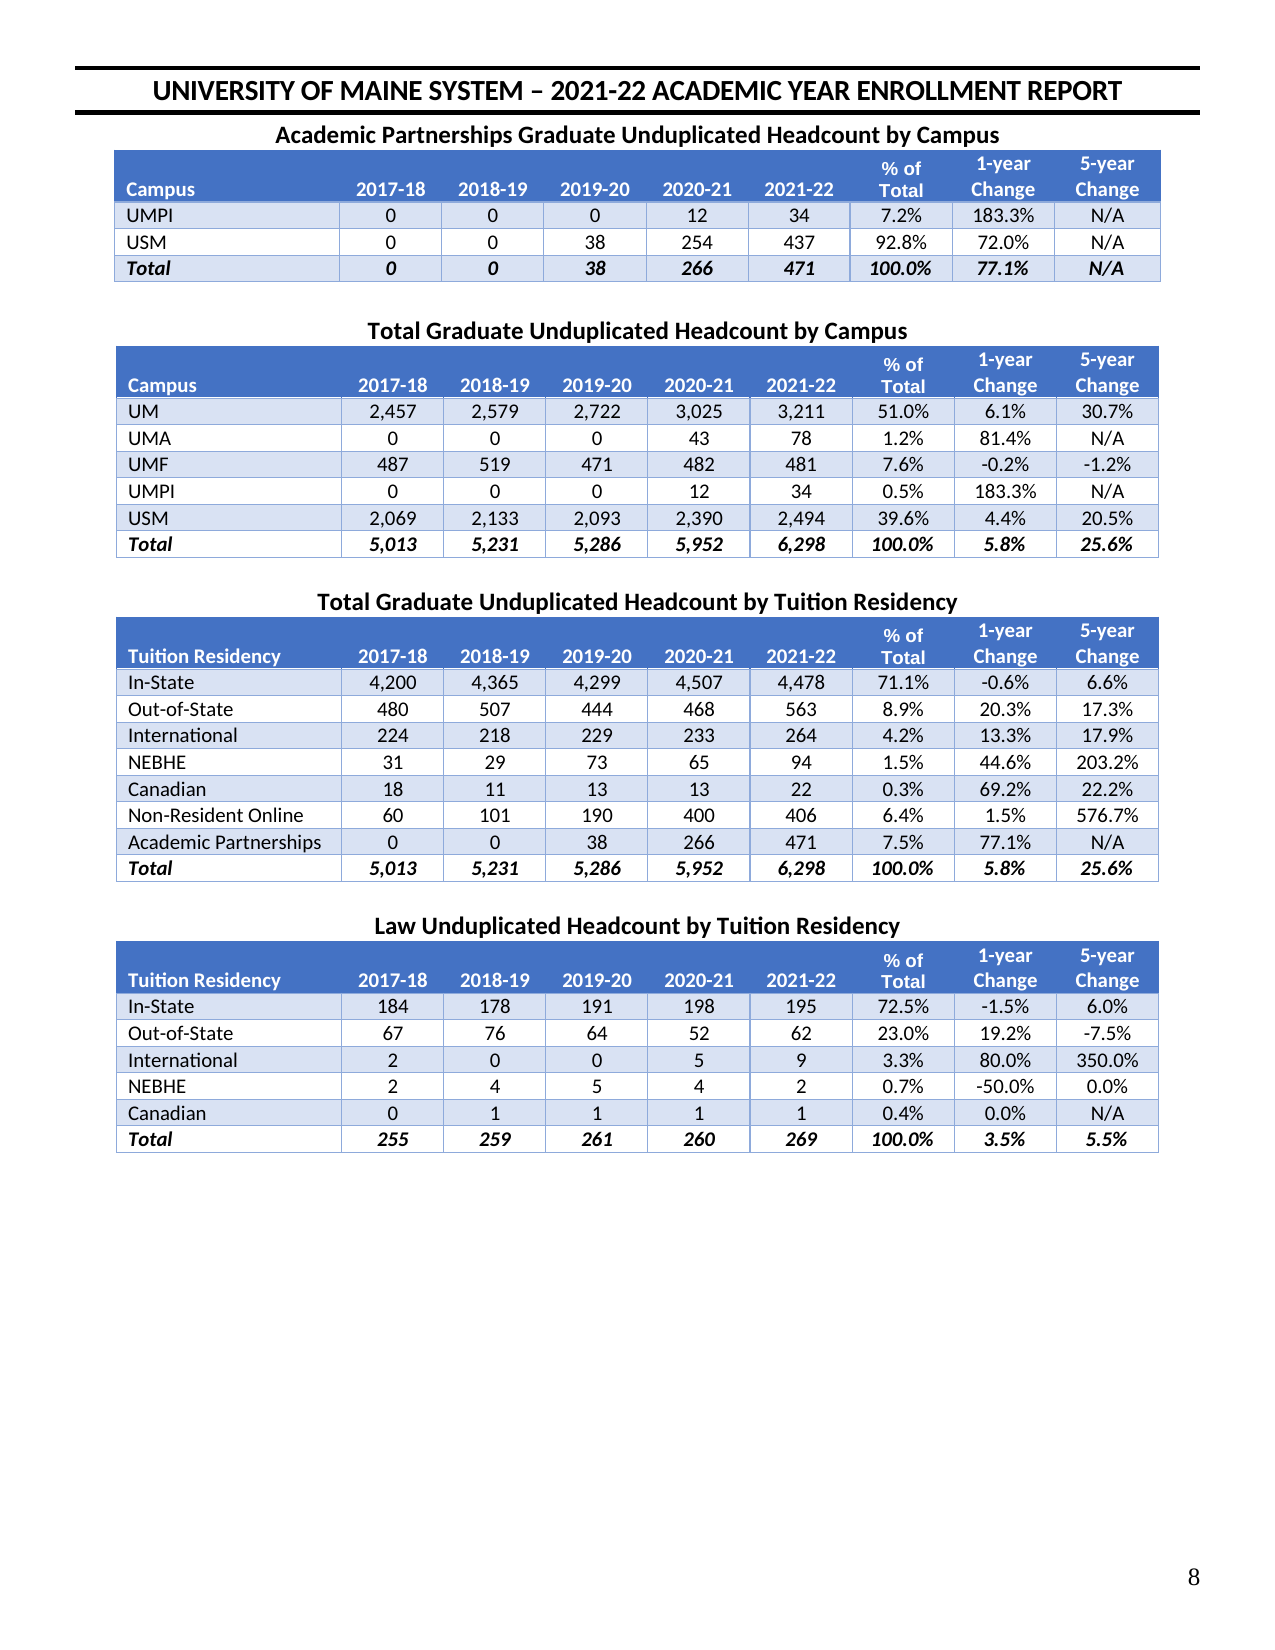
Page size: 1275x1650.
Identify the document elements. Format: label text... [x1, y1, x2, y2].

table_cell 13.3% [955, 723, 1056, 748]
table_cell Canadian [117, 1100, 341, 1125]
table_cell 482 [648, 452, 749, 477]
table_cell 444 [546, 696, 647, 722]
table_header 2020-21 [648, 942, 749, 993]
table_header 2017-18 [342, 618, 443, 668]
table_cell 100.0% [853, 1126, 954, 1152]
table_header 2019-20 [546, 942, 647, 993]
table_cell N/A [1057, 425, 1158, 451]
table_header 5-year Change [1057, 618, 1158, 668]
table_cell N/A [1057, 1100, 1158, 1125]
table_cell -1.5% [955, 994, 1056, 1019]
table_cell 38 [546, 829, 647, 854]
table_header 1-year Change [955, 618, 1056, 668]
table_cell 0 [546, 478, 647, 504]
table_cell 51.0% [853, 399, 954, 424]
table_cell 0 [444, 478, 545, 504]
table_cell USM [115, 229, 339, 254]
table_cell 4.4% [955, 505, 1056, 530]
table_cell 2,494 [751, 505, 852, 530]
table_cell NEBHE [117, 749, 341, 775]
table_cell Out-of-State [117, 1020, 341, 1046]
table_cell 259 [444, 1126, 545, 1152]
table_header 2021-22 [751, 347, 852, 397]
table_header 2019-20 [546, 618, 647, 668]
table_cell 6,298 [751, 855, 852, 881]
table_cell 5.8% [955, 531, 1056, 557]
table_cell 22 [751, 776, 852, 801]
table_cell 198 [648, 994, 749, 1019]
table_cell 218 [444, 723, 545, 748]
table_cell 261 [546, 1126, 647, 1152]
table_cell 5.8% [955, 855, 1056, 881]
table_header 2018-19 [444, 942, 545, 993]
table_cell 7.2% [851, 203, 952, 228]
table_cell 2,457 [342, 399, 443, 424]
table_cell 34 [749, 203, 849, 228]
table_cell 0 [342, 829, 443, 854]
table_cell USM [117, 505, 341, 530]
table_cell 2,390 [648, 505, 749, 530]
table_cell 6.1% [955, 399, 1056, 424]
table_cell 81.4% [955, 425, 1056, 451]
table_cell 19.2% [955, 1020, 1056, 1046]
table_cell 17.9% [1057, 723, 1158, 748]
table_cell 9 [751, 1047, 852, 1072]
table_cell 1 [648, 1100, 749, 1125]
table_cell UMPI [115, 203, 339, 228]
table_cell 11 [444, 776, 545, 801]
table_header 2018-19 [442, 151, 543, 201]
table_cell In-State [117, 994, 341, 1019]
table_cell 22.2% [1057, 776, 1158, 801]
table_cell 266 [647, 256, 748, 281]
table_cell -50.0% [955, 1073, 1056, 1099]
table_cell 400 [648, 802, 749, 828]
table_cell 406 [751, 802, 852, 828]
table_cell 5,952 [648, 855, 749, 881]
table_cell UM [117, 399, 341, 424]
table_cell Total [117, 855, 341, 881]
table_cell 487 [342, 452, 443, 477]
table_cell 178 [444, 994, 545, 1019]
table_cell 519 [444, 452, 545, 477]
table_cell 350.0% [1057, 1047, 1158, 1072]
table_cell 20.5% [1057, 505, 1158, 530]
table_cell 6.4% [853, 802, 954, 828]
table_header Tuition Residency [117, 942, 341, 993]
table_cell 5.5% [1057, 1126, 1158, 1152]
table_cell In-State [117, 670, 341, 695]
table_cell 67 [342, 1020, 443, 1046]
table_header 2017-18 [342, 942, 443, 993]
table_cell 0 [442, 256, 543, 281]
table_cell 0.7% [853, 1073, 954, 1099]
table_header 2021-22 [749, 151, 849, 201]
table_cell 8.9% [853, 696, 954, 722]
table_cell 437 [749, 229, 849, 254]
table_cell 1 [444, 1100, 545, 1125]
subtitle Total Graduate Unduplicated Headcount by Tuition Residency [75, 586, 1200, 617]
table_header % of Total [853, 942, 954, 993]
table_cell 184 [342, 994, 443, 1019]
table_cell 3.5% [955, 1126, 1056, 1152]
table_cell 254 [647, 229, 748, 254]
table_cell 190 [546, 802, 647, 828]
table_cell 6.0% [1057, 994, 1158, 1019]
table_cell 183.3% [953, 203, 1054, 228]
table_cell 3,211 [751, 399, 852, 424]
table_cell 4 [444, 1073, 545, 1099]
table_cell 0.0% [955, 1100, 1056, 1125]
table_cell 0 [342, 425, 443, 451]
table_cell 0 [340, 203, 441, 228]
table_cell Total [117, 531, 341, 557]
table_cell 69.2% [955, 776, 1056, 801]
table_cell N/A [1055, 256, 1160, 281]
table_cell 13 [546, 776, 647, 801]
table_cell 0 [342, 478, 443, 504]
table_cell 100.0% [851, 256, 952, 281]
table_cell 0 [442, 203, 543, 228]
table_cell 4 [648, 1073, 749, 1099]
table_cell 195 [751, 994, 852, 1019]
table_cell 7.5% [853, 829, 954, 854]
table_cell Non-Resident Online [117, 802, 341, 828]
table_cell 2,579 [444, 399, 545, 424]
table_header Campus [115, 151, 339, 201]
table_cell 0 [544, 203, 646, 228]
table_header 2021-22 [751, 618, 852, 668]
table_cell 60 [342, 802, 443, 828]
table_cell 23.0% [853, 1020, 954, 1046]
table_cell UMPI [117, 478, 341, 504]
table_cell 94 [751, 749, 852, 775]
table_cell UMF [117, 452, 341, 477]
table_cell 0.5% [853, 478, 954, 504]
table_cell 471 [546, 452, 647, 477]
table_cell 4,507 [648, 670, 749, 695]
table_cell 471 [751, 829, 852, 854]
table_cell 4,200 [342, 670, 443, 695]
table_cell 25.6% [1057, 855, 1158, 881]
table_cell 260 [648, 1126, 749, 1152]
table_cell 2 [751, 1073, 852, 1099]
table_cell 38 [544, 256, 646, 281]
table_header 2018-19 [444, 347, 545, 397]
table_cell 576.7% [1057, 802, 1158, 828]
table_header % of Total [853, 618, 954, 668]
table_cell Total [115, 256, 339, 281]
table_cell 468 [648, 696, 749, 722]
table_cell -0.2% [955, 452, 1056, 477]
table_header 2021-22 [751, 942, 852, 993]
table_cell 5,952 [648, 531, 749, 557]
table_cell 72.0% [953, 229, 1054, 254]
table_cell 1 [546, 1100, 647, 1125]
table_cell N/A [1057, 478, 1158, 504]
table_cell 0 [342, 1100, 443, 1125]
table_cell -1.2% [1057, 452, 1158, 477]
table_cell 30.7% [1057, 399, 1158, 424]
table_cell 0 [546, 1047, 647, 1072]
table_cell 71.1% [853, 670, 954, 695]
table_cell 12 [648, 478, 749, 504]
table_cell 4,365 [444, 670, 545, 695]
table_cell N/A [1055, 203, 1160, 228]
table_cell International [117, 723, 341, 748]
table_cell 1 [751, 1100, 852, 1125]
table_cell 101 [444, 802, 545, 828]
table_cell 34 [751, 478, 852, 504]
table_cell 3.3% [853, 1047, 954, 1072]
table_cell 5 [648, 1047, 749, 1072]
table_header % of Total [853, 347, 954, 397]
table_cell 0 [546, 425, 647, 451]
table_cell NEBHE [117, 1073, 341, 1099]
table_cell 64 [546, 1020, 647, 1046]
table_cell 0 [444, 425, 545, 451]
table_cell 0.4% [853, 1100, 954, 1125]
table_cell 233 [648, 723, 749, 748]
table_header 2020-21 [647, 151, 748, 201]
table_cell 31 [342, 749, 443, 775]
table_cell 100.0% [853, 855, 954, 881]
table_cell 5 [546, 1073, 647, 1099]
table_cell 2,133 [444, 505, 545, 530]
table_cell 12 [647, 203, 748, 228]
table_cell 38 [544, 229, 646, 254]
table_cell 4,478 [751, 670, 852, 695]
subtitle Law Unduplicated Headcount by Tuition Residency [75, 910, 1200, 941]
table_cell 44.6% [955, 749, 1056, 775]
table_cell 39.6% [853, 505, 954, 530]
table_cell 269 [751, 1126, 852, 1152]
table_cell 43 [648, 425, 749, 451]
table_cell 264 [751, 723, 852, 748]
table_header 2020-21 [648, 347, 749, 397]
table_cell 0.0% [1057, 1073, 1158, 1099]
table_header % of Total [851, 151, 952, 201]
table_cell 20.3% [955, 696, 1056, 722]
table_cell 563 [751, 696, 852, 722]
table_cell 13 [648, 776, 749, 801]
subtitle Total Graduate Unduplicated Headcount by Campus [75, 315, 1200, 346]
table_cell 4,299 [546, 670, 647, 695]
table_header 1-year Change [953, 151, 1054, 201]
table_cell 29 [444, 749, 545, 775]
table_cell 5,013 [342, 531, 443, 557]
table_cell 203.2% [1057, 749, 1158, 775]
table_cell 76 [444, 1020, 545, 1046]
table_cell Canadian [117, 776, 341, 801]
table_cell 52 [648, 1020, 749, 1046]
table_cell 5,013 [342, 855, 443, 881]
table_cell 92.8% [851, 229, 952, 254]
table_header Campus [117, 347, 341, 397]
table_cell 72.5% [853, 994, 954, 1019]
table_header 1-year Change [955, 347, 1056, 397]
table_cell 2 [342, 1047, 443, 1072]
table_cell 1.5% [955, 802, 1056, 828]
table_header 2019-20 [546, 347, 647, 397]
table_cell 5,231 [444, 531, 545, 557]
table_cell 65 [648, 749, 749, 775]
table_cell 6.6% [1057, 670, 1158, 695]
table_cell 0 [340, 256, 441, 281]
table_cell 480 [342, 696, 443, 722]
table_cell Out-of-State [117, 696, 341, 722]
table_cell 0 [442, 229, 543, 254]
table_cell 3,025 [648, 399, 749, 424]
table_cell 77.1% [955, 829, 1056, 854]
table_cell Academic Partnerships [117, 829, 341, 854]
table_cell 481 [751, 452, 852, 477]
table_header 5-year Change [1057, 942, 1158, 993]
table_cell 0 [340, 229, 441, 254]
table_cell N/A [1057, 829, 1158, 854]
table_cell 62 [751, 1020, 852, 1046]
table_header 2020-21 [648, 618, 749, 668]
table_cell 1.2% [853, 425, 954, 451]
table_cell 78 [751, 425, 852, 451]
table_cell 80.0% [955, 1047, 1056, 1072]
table_cell 4.2% [853, 723, 954, 748]
table_cell 266 [648, 829, 749, 854]
table_cell 5,286 [546, 855, 647, 881]
subtitle Academic Partnerships Graduate Unduplicated Headcount by Campus [75, 119, 1200, 149]
table_cell 25.6% [1057, 531, 1158, 557]
table_cell 2,069 [342, 505, 443, 530]
table_cell 2,722 [546, 399, 647, 424]
table_cell N/A [1055, 229, 1160, 254]
table_cell -7.5% [1057, 1020, 1158, 1046]
table_cell 0.3% [853, 776, 954, 801]
table_cell 100.0% [853, 531, 954, 557]
table_cell 0 [444, 829, 545, 854]
table_cell 17.3% [1057, 696, 1158, 722]
table_cell Total [117, 1126, 341, 1152]
table_cell 7.6% [853, 452, 954, 477]
table_header 2017-18 [340, 151, 441, 201]
table_header 2017-18 [342, 347, 443, 397]
table_cell 224 [342, 723, 443, 748]
table_header 1-year Change [955, 942, 1056, 993]
table_cell 191 [546, 994, 647, 1019]
table_cell 229 [546, 723, 647, 748]
table_cell 1.5% [853, 749, 954, 775]
table_cell 2,093 [546, 505, 647, 530]
table_cell 0 [444, 1047, 545, 1072]
table_cell 18 [342, 776, 443, 801]
table_header Tuition Residency [117, 618, 341, 668]
table_cell 507 [444, 696, 545, 722]
table_header 2018-19 [444, 618, 545, 668]
table_cell -0.6% [955, 670, 1056, 695]
table_header 5-year Change [1057, 347, 1158, 397]
table_cell 77.1% [953, 256, 1054, 281]
table_cell 5,286 [546, 531, 647, 557]
table_cell 5,231 [444, 855, 545, 881]
table_cell International [117, 1047, 341, 1072]
table_cell 471 [749, 256, 849, 281]
table_cell 73 [546, 749, 647, 775]
table_cell 6,298 [751, 531, 852, 557]
table_cell UMA [117, 425, 341, 451]
table_cell 183.3% [955, 478, 1056, 504]
table_header 5-year Change [1055, 151, 1160, 201]
table_cell 2 [342, 1073, 443, 1099]
table_cell 255 [342, 1126, 443, 1152]
table_header 2019-20 [544, 151, 646, 201]
